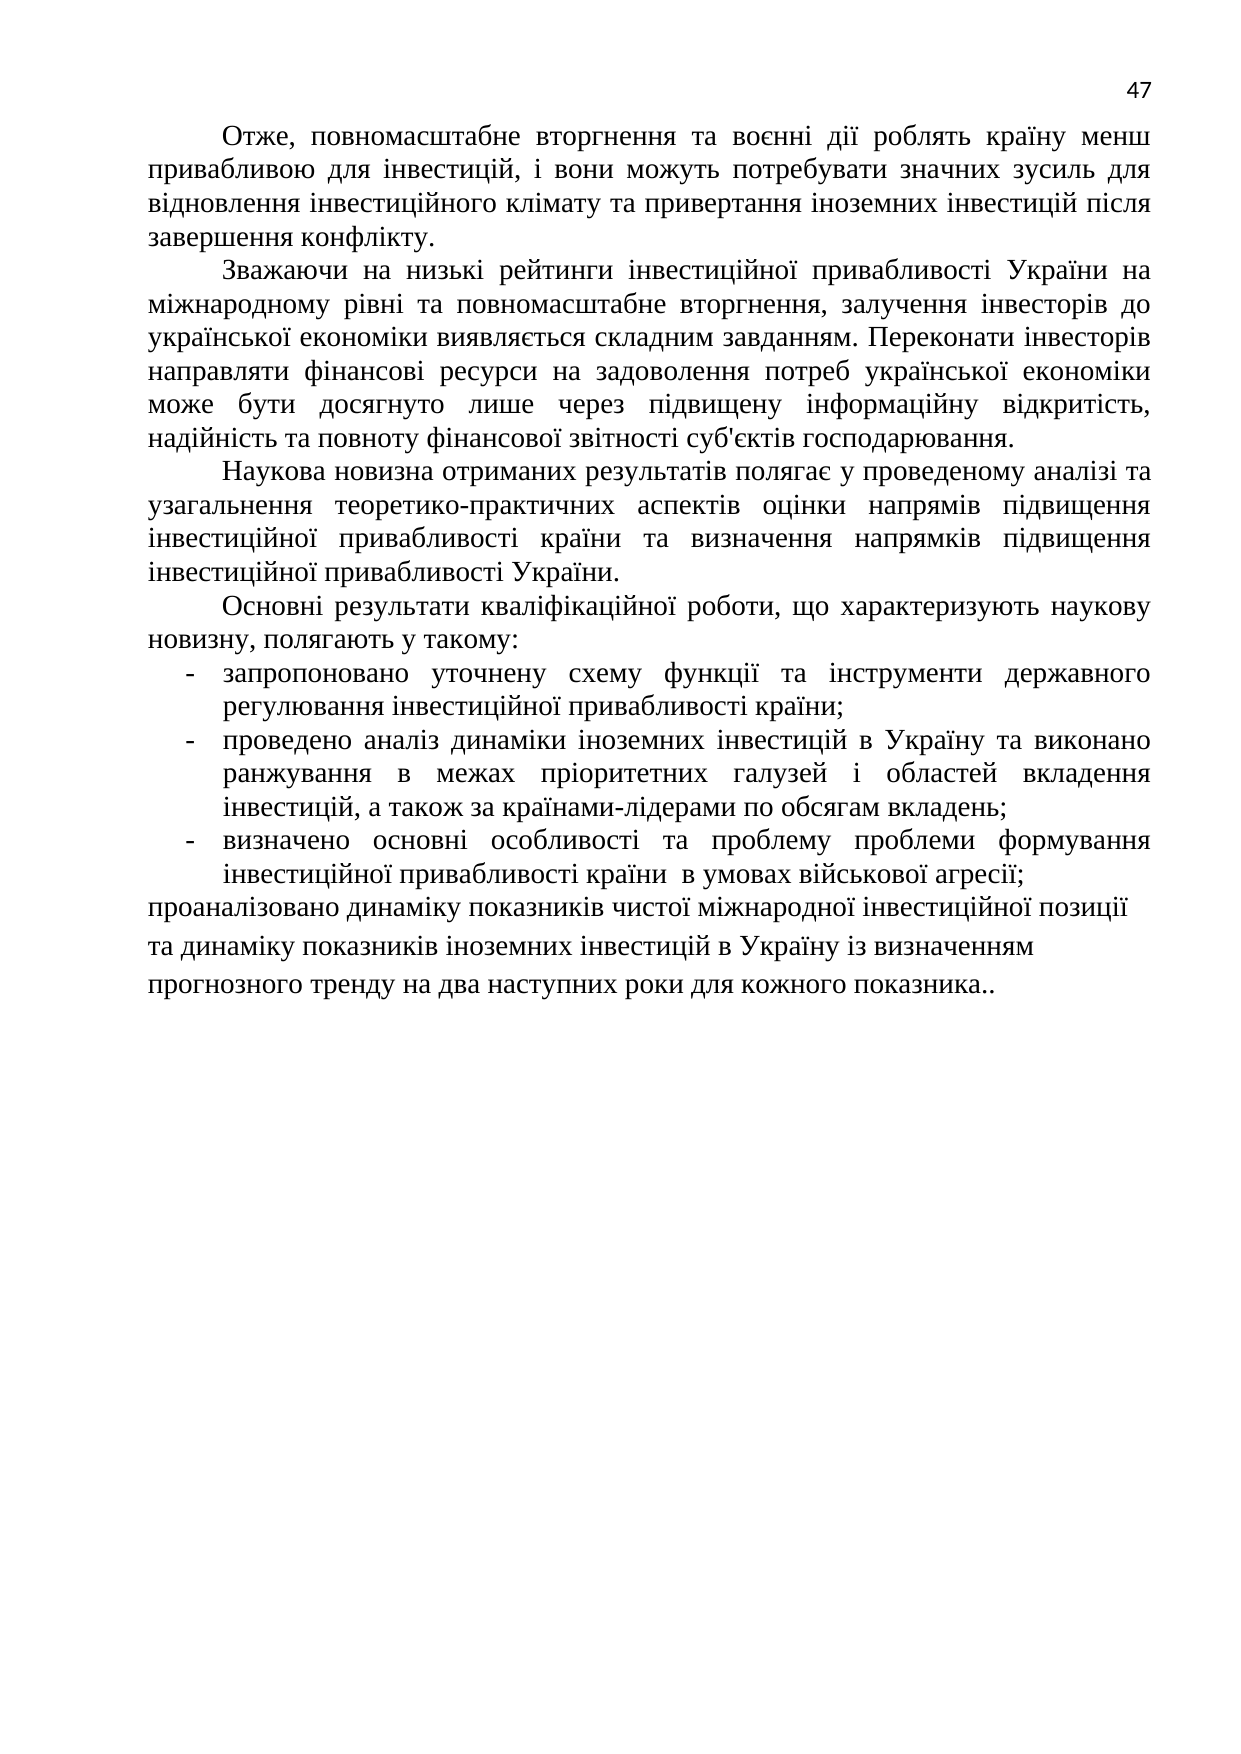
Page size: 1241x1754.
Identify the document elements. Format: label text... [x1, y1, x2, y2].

list визначено основні особливості та проблему проблеми формування інвестиційної привабливості країни в умовах військової агресії; [185, 822, 1152, 889]
text Основні результати кваліфікаційної роботи, що характеризують наукову новизну, полягають у такому: [148, 588, 1152, 655]
text Наукова новизна отриманих результатів полягає у проведеному аналізі та узагальнення теоретико-практичних аспектів оцінки напрямів підвищення інвестиційної привабливості країни та визначення напрямків підвищення інвестиційної привабливості України. [148, 453, 1152, 588]
list запропоновано уточнену схему функції та інструменти державного регулювання інвестиційної привабливості країни; [185, 655, 1152, 722]
text Отже, повномасштабне вторгнення та воєнні дії роблять країну менш привабливою для інвестицій, і вони можуть потребувати значних зусиль для відновлення інвестиційного клімату та привертання іноземних інвестицій після завершення конфлікту. [148, 118, 1152, 252]
text Зважаючи на низькі рейтинги інвестиційної привабливості України на міжнародному рівні та повномасштабне вторгнення, залучення інвесторів до української економіки виявляється складним завданням. Переконати інвесторів направляти фінансові ресурси на задоволення потреб української економіки може бути досягнуто лише через підвищену інформаційну відкритість, надійність та повноту фінансової звітності суб'єктів господарювання. [148, 252, 1152, 453]
list проведено аналіз динаміки іноземних інвестицій в Україну та виконано ранжування в межах пріоритетних галузей і областей вкладення інвестицій, а також за країнами-лідерами по обсягам вкладень; [185, 722, 1152, 822]
text проаналізовано динаміку показників чистої міжнародної інвестиційної позиції та динаміку показників іноземних інвестицій в Україну із визначенням прогнозного тренду на два наступних роки для кожного показника.. [148, 889, 1152, 1000]
